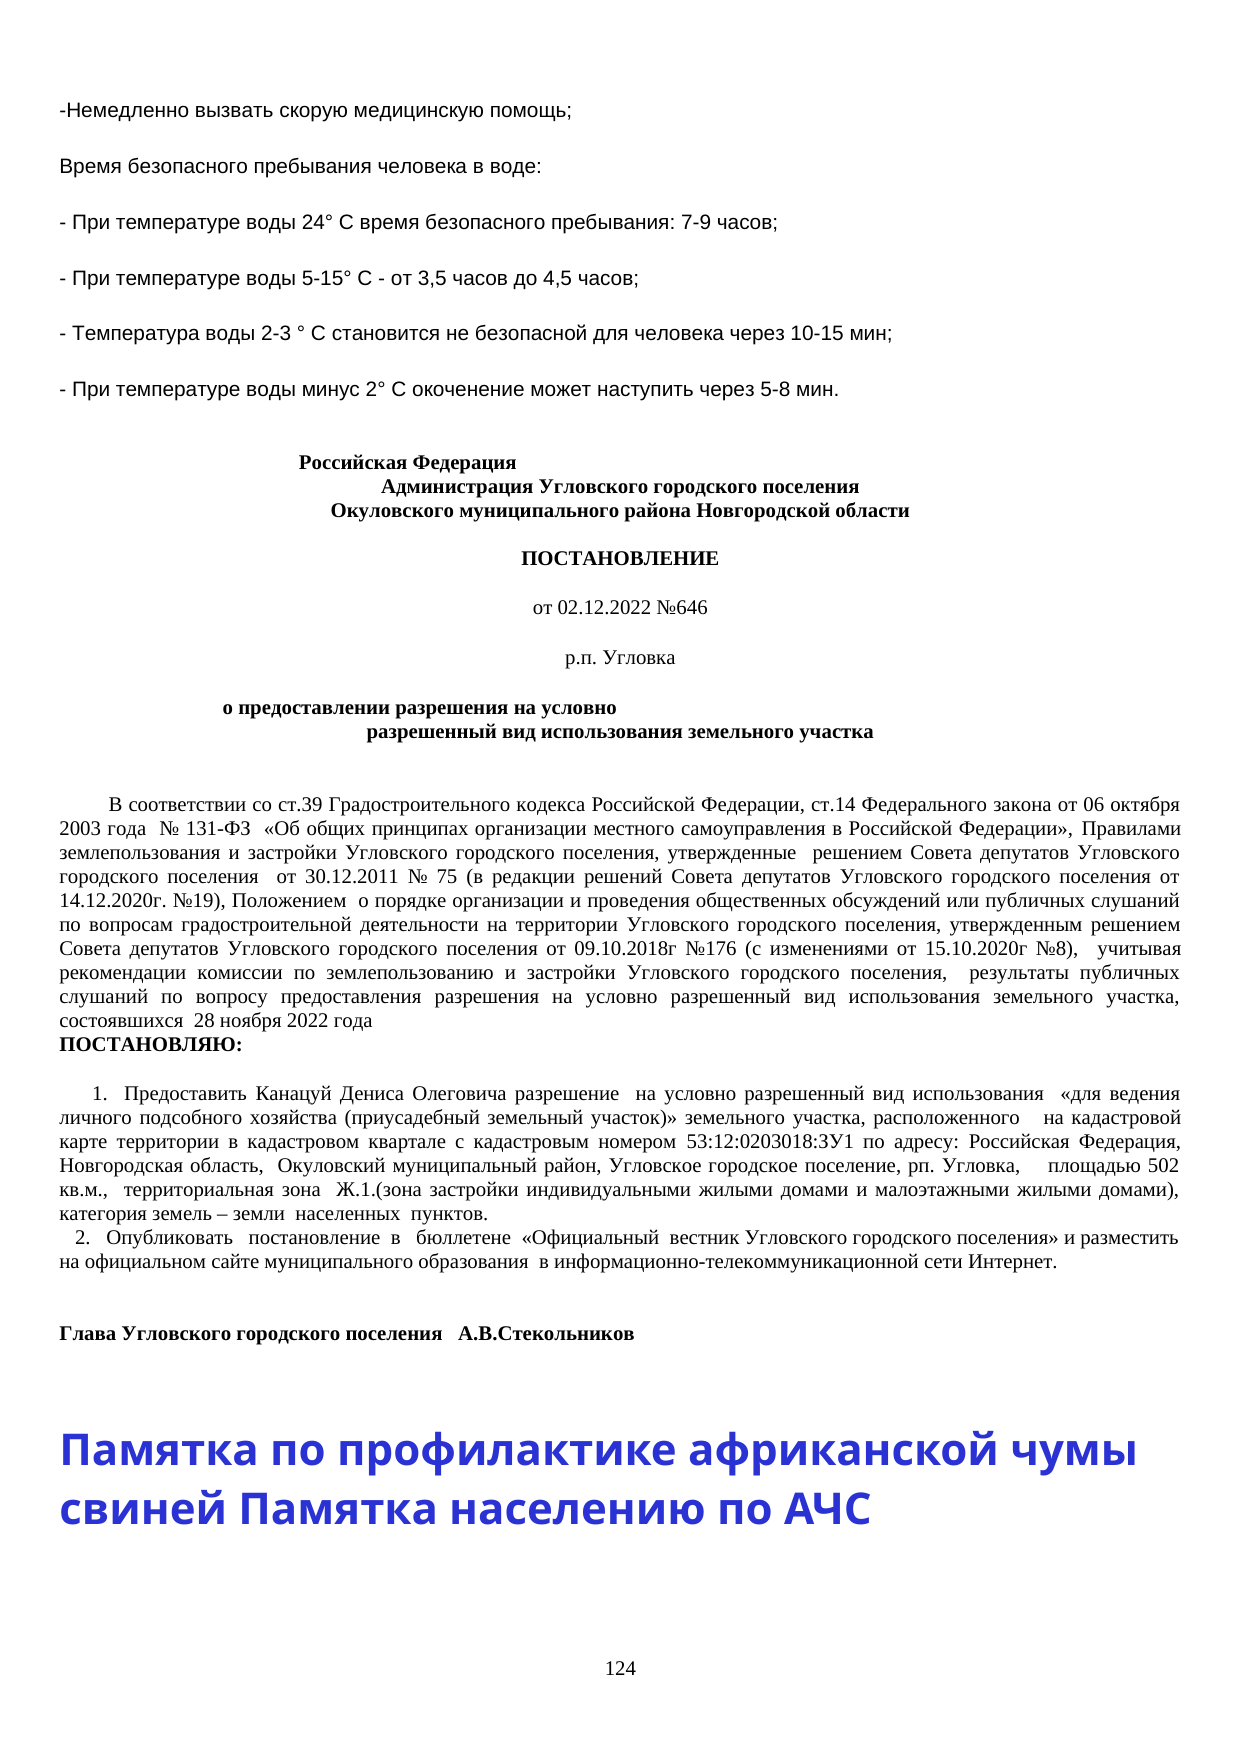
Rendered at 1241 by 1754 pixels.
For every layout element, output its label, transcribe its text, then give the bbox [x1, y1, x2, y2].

text ПОСТАНОВЛЯЮ: [59, 1032, 1181, 1056]
text - При температуре воды 24° С время безопасного пребывания: 7-9 часов; [59, 209, 1181, 233]
text - При температуре воды 5-15° С - от 3,5 часов до 4,5 часов; [59, 265, 1181, 289]
text Российская Федерация [59, 450, 1181, 474]
text 2. Опубликовать постановление в бюллетене «Официальный вестник Угловского городского поселения» и разместить на официальном сайте муниципального образования в информационно-телекоммуникационной сети Интернет. [59, 1225, 1181, 1273]
text - При температуре воды минус 2° С окоченение может наступить через 5-8 мин. [59, 377, 1181, 401]
text от 02.12.2022 №646 [59, 594, 1181, 619]
text - Температура воды 2-3 ° С становится не безопасной для человека через 10-15 мин; [59, 321, 1181, 345]
text о предоставлении разрешения на условно [59, 694, 1181, 719]
text Памятка по профилактике африканской чумы свиней Памятка населению по АЧС [59, 1418, 1181, 1537]
text р.п. Угловка [59, 644, 1181, 669]
text Глава Угловского городского поселения А.В.Стекольников [59, 1321, 1181, 1345]
text разрешенный вид использования земельного участка [59, 719, 1181, 743]
text Время безопасного пребывания человека в воде: [59, 154, 1181, 178]
text 1. Предоставить Канацуй Дениса Олеговича разрешение на условно разрешенный вид использования «для ведения личного подсобного хозяйства (приусадебный земельный участок)» земельного участка, расположенного на кадастровой карте территории в кадастровом квартале с кадастровым номером 53:12:0203018:ЗУ1 по адресу: Российская Федерация, Новгородская область, Окуловский муниципальный район, Угловское городское поселение, рп. Угловка, площадью 502 кв.м., территориальная зона Ж.1.(зона застройки индивидуальными жилыми домами и малоэтажными жилыми домами), категория земель – земли населенных пунктов. [59, 1081, 1181, 1225]
text В соответствии со ст.39 Градостроительного кодекса Российской Федерации, ст.14 Федерального закона от 06 октября 2003 года № 131-ФЗ «Об общих принципах организации местного самоуправления в Российской Федерации», Правилами землепользования и застройки Угловского городского поселения, утвержденные решением Совета депутатов Угловского городского поселения от 30.12.2011 № 75 (в редакции решений Совета депутатов Угловского городского поселения от 14.12.2020г. №19), Положением о порядке организации и проведения общественных обсуждений или публичных слушаний по вопросам градостроительной деятельности на территории Угловского городского поселения, утвержденным решением Совета депутатов Угловского городского поселения от 09.10.2018г №176 (с изменениями от 15.10.2020г №8), учитывая рекомендации комиссии по землепользованию и застройки Угловского городского поселения, результаты публичных слушаний по вопросу предоставления разрешения на условно разрешенный вид использования земельного участка, состоявшихся 28 ноября 2022 года [59, 792, 1181, 1032]
text ПОСТАНОВЛЕНИЕ [59, 546, 1181, 570]
text Администрация Угловского городского поселения [59, 474, 1181, 498]
text -Немедленно вызвать скорую медицинскую помощь; [59, 98, 1181, 122]
text Окуловского муниципального района Новгородской области [59, 498, 1181, 522]
